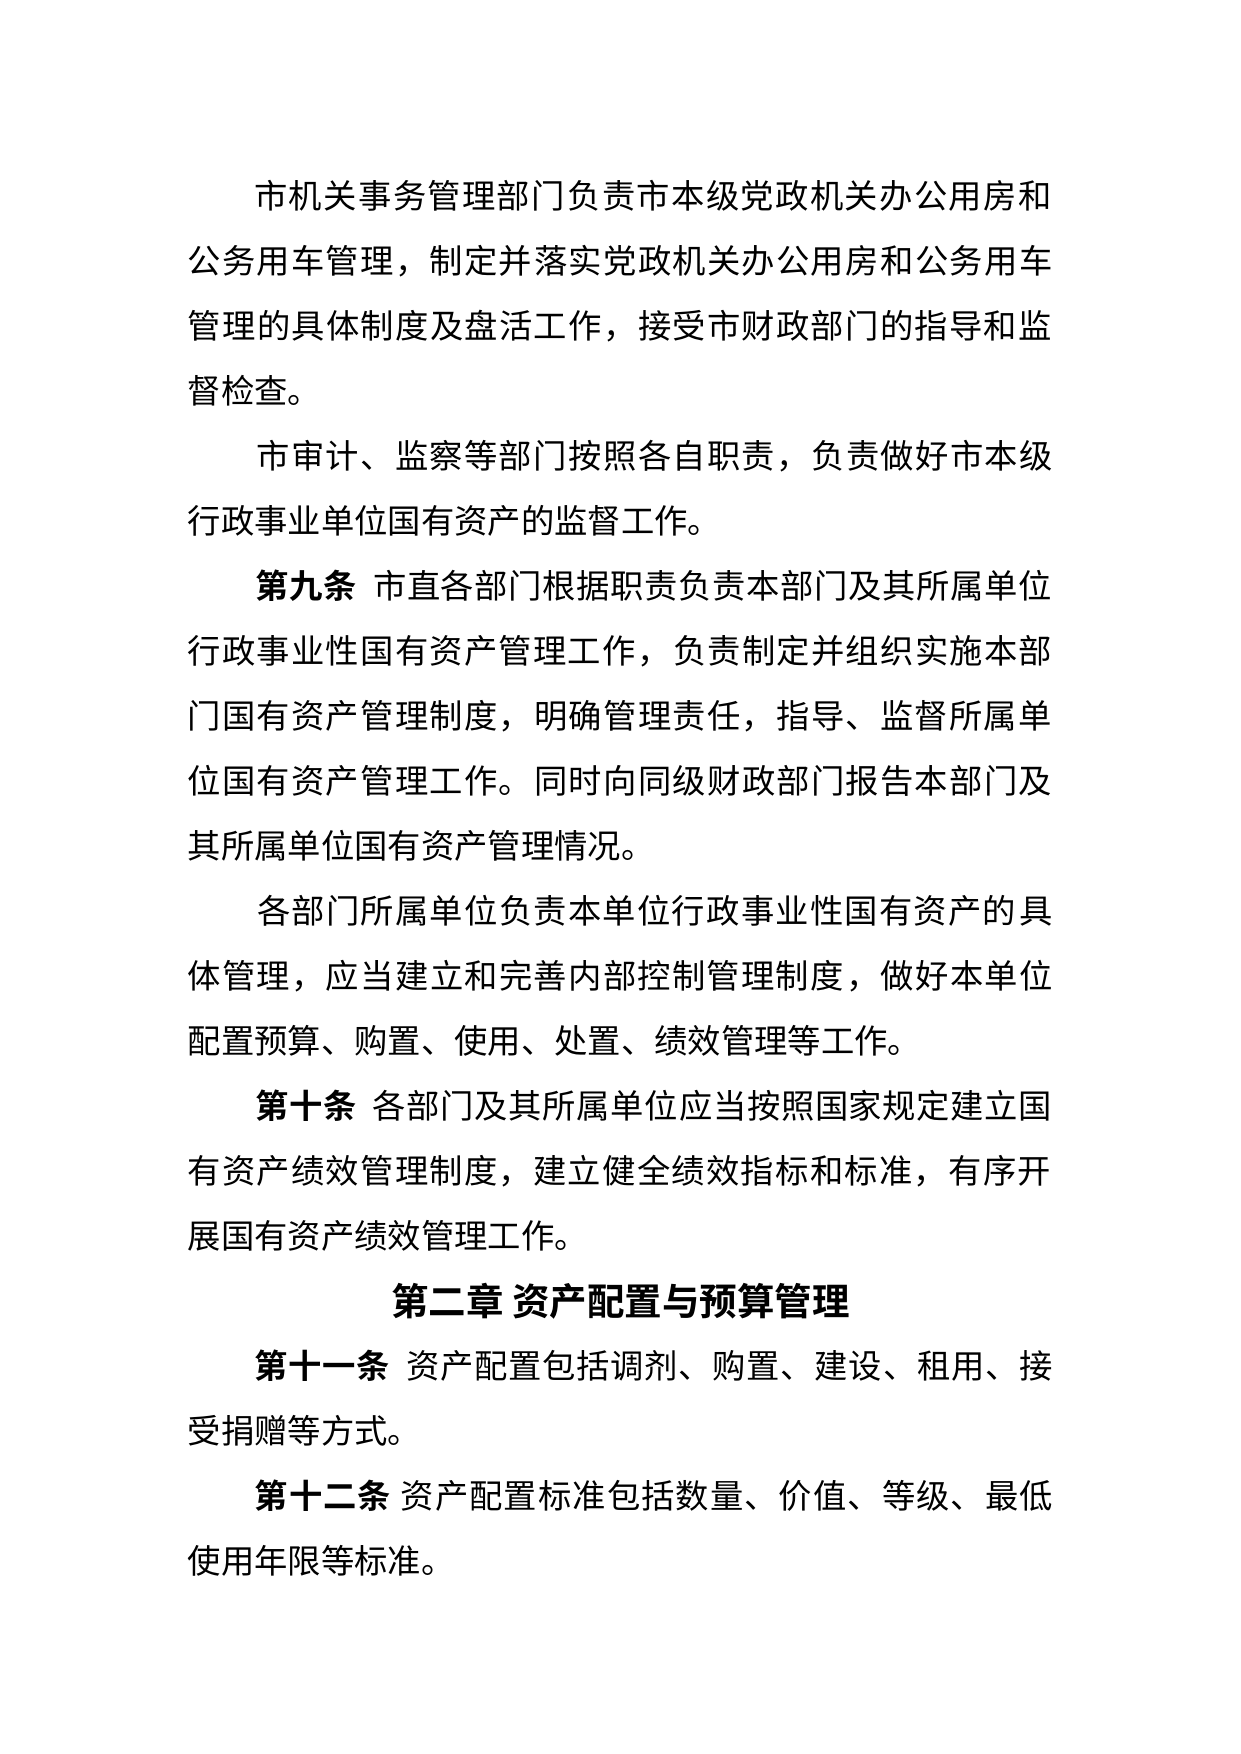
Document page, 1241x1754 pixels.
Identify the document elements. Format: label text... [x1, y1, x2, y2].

text 第二章 资产配置与预算管理 [187, 1267, 1053, 1332]
text 第十条 各部门及其所属单位应当按照国家规定建立国有资产绩效管理制度，建立健全绩效指标和标准，有序开展国有资产绩效管理工作。 [187, 1072, 1053, 1267]
text 市审计、监察等部门按照各自职责，负责做好市本级行政事业单位国有资产的监督工作。 [187, 422, 1053, 552]
text 第十一条 资产配置包括调剂、购置、建设、租用、接受捐赠等方式。 [187, 1332, 1053, 1462]
text 第九条 市直各部门根据职责负责本部门及其所属单位行政事业性国有资产管理工作，负责制定并组织实施本部门国有资产管理制度，明确管理责任，指导、监督所属单位国有资产管理工作。同时向同级财政部门报告本部门及其所属单位国有资产管理情况。 [187, 552, 1053, 877]
text 第十二条 资产配置标准包括数量、价值、等级、最低使用年限等标准。 [187, 1462, 1053, 1592]
text 市机关事务管理部门负责市本级党政机关办公用房和公务用车管理，制定并落实党政机关办公用房和公务用车管理的具体制度及盘活工作，接受市财政部门的指导和监督检查。 [187, 162, 1053, 422]
text 各部门所属单位负责本单位行政事业性国有资产的具体管理，应当建立和完善内部控制管理制度，做好本单位配置预算、购置、使用、处置、绩效管理等工作。 [187, 877, 1053, 1072]
